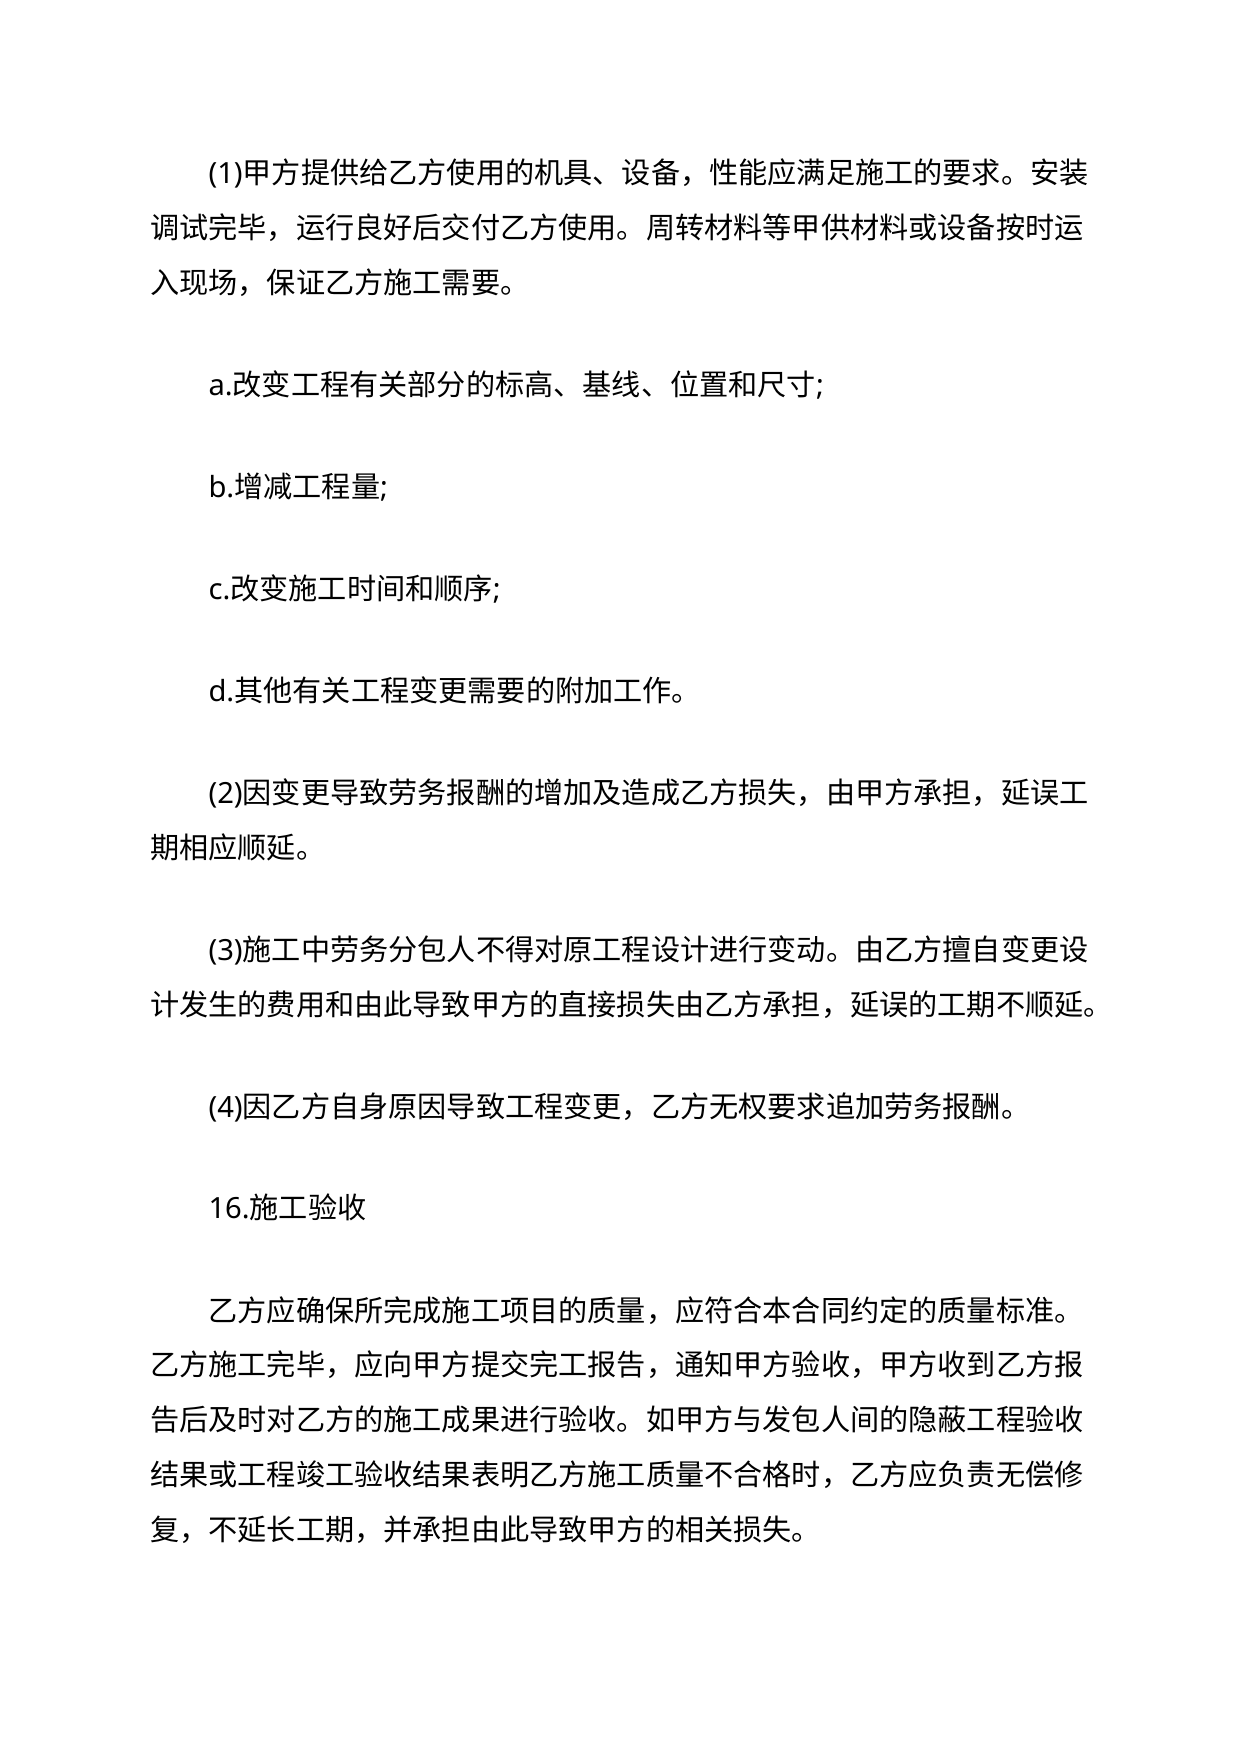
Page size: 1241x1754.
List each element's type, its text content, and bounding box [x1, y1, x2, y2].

text (4)因乙方自身原因导致工程变更，乙方无权要求追加劳务报酬。 [150, 1083, 1090, 1126]
text c.改变施工时间和顺序; [150, 566, 1090, 608]
text (2)因变更导致劳务报酬的增加及造成乙方损失，由甲方承担，延误工期相应顺延。 [150, 769, 1090, 867]
text d.其他有关工程变更需要的附加工作。 [150, 668, 1090, 710]
text b.增减工程量; [150, 464, 1090, 506]
text (1)甲方提供给乙方使用的机具、设备，性能应满足施工的要求。安装调试完毕，运行良好后交付乙方使用。周转材料等甲供材料或设备按时运入现场，保证乙方施工需要。 [150, 150, 1090, 302]
text a.改变工程有关部分的标高、基线、位置和尺寸; [150, 362, 1090, 404]
text 乙方应确保所完成施工项目的质量，应符合本合同约定的质量标准。乙方施工完毕，应向甲方提交完工报告，通知甲方验收，甲方收到乙方报告后及时对乙方的施工成果进行验收。如甲方与发包人间的隐蔽工程验收结果或工程竣工验收结果表明乙方施工质量不合格时，乙方应负责无偿修复，不延长工期，并承担由此导致甲方的相关损失。 [150, 1287, 1090, 1549]
text (3)施工中劳务分包人不得对原工程设计进行变动。由乙方擅自变更设计发生的费用和由此导致甲方的直接损失由乙方承担，延误的工期不顺延。 [150, 926, 1090, 1024]
text 16.施工验收 [150, 1185, 1090, 1227]
